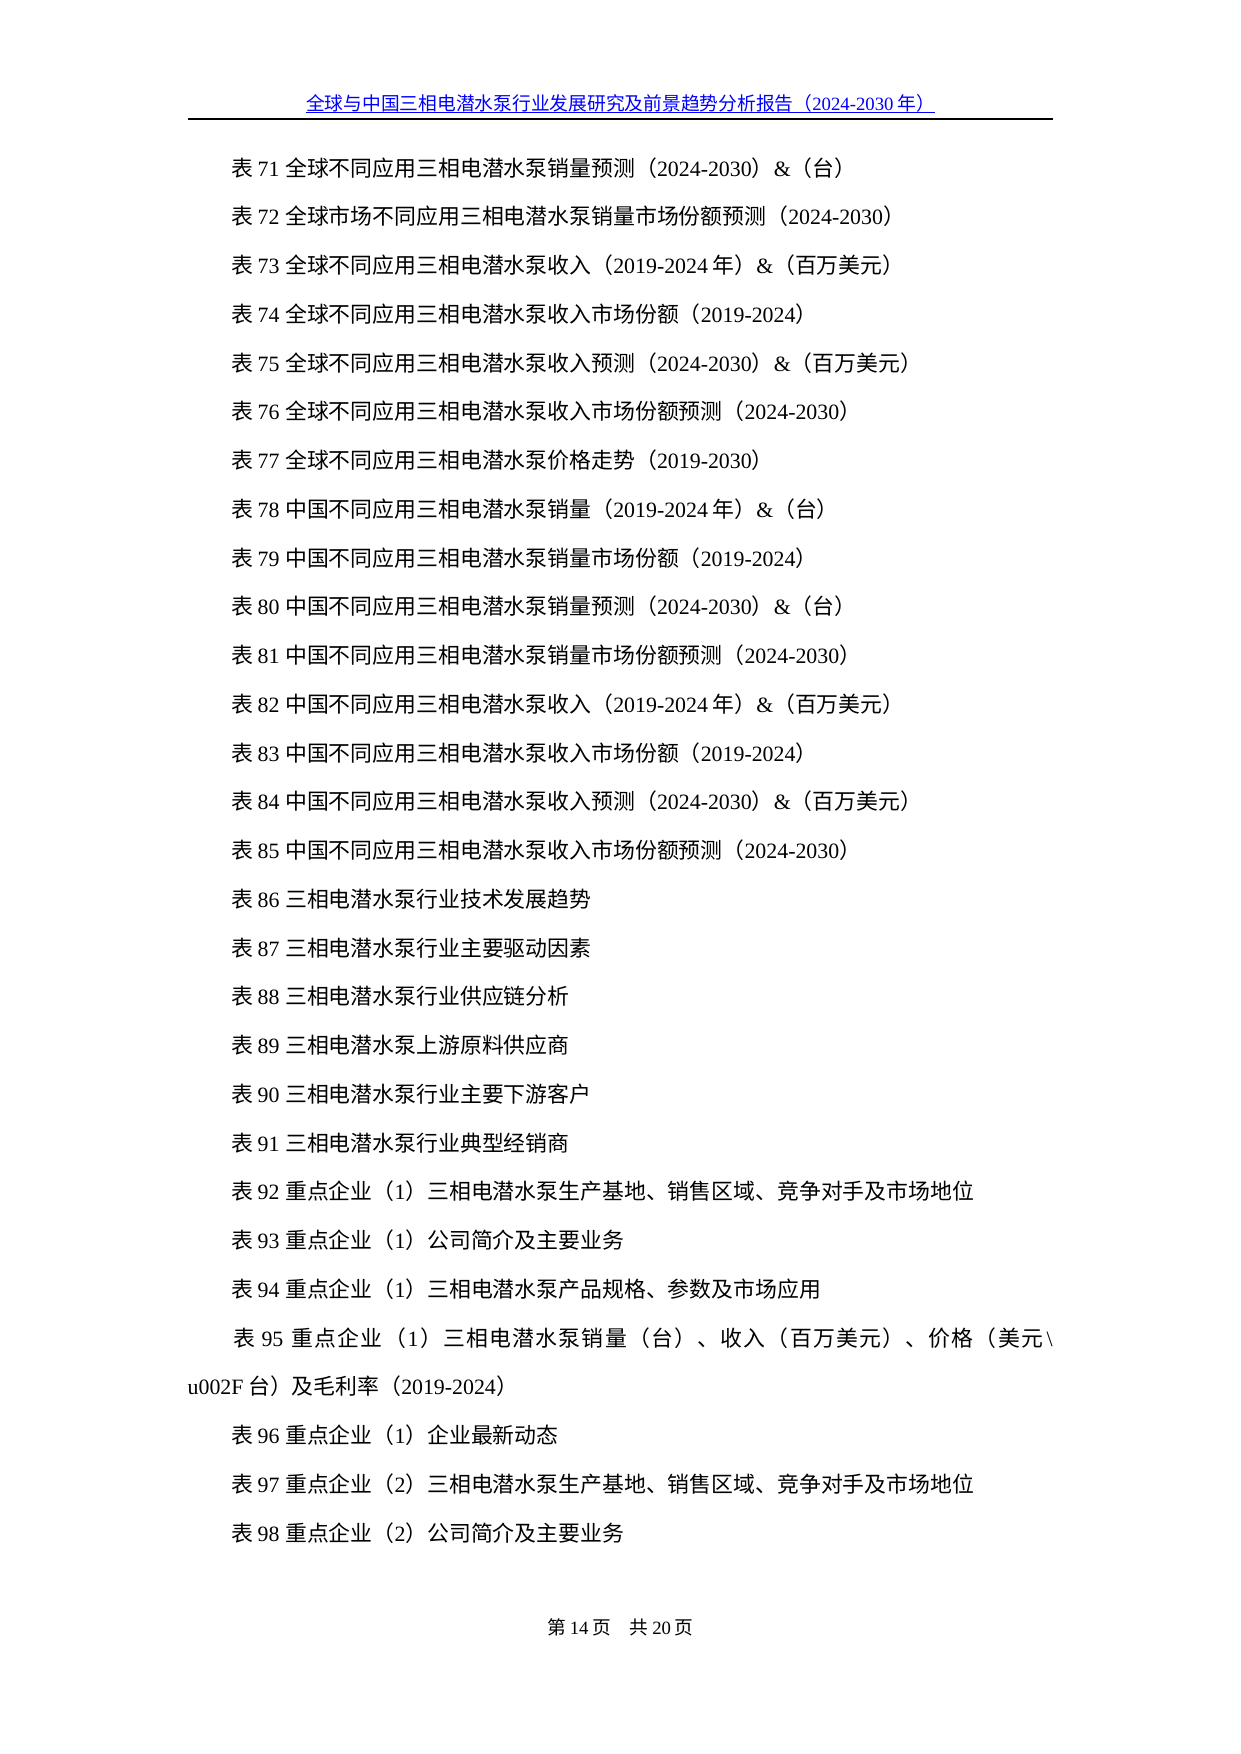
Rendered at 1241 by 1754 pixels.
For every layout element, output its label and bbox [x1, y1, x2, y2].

text [187, 150, 1053, 1548]
